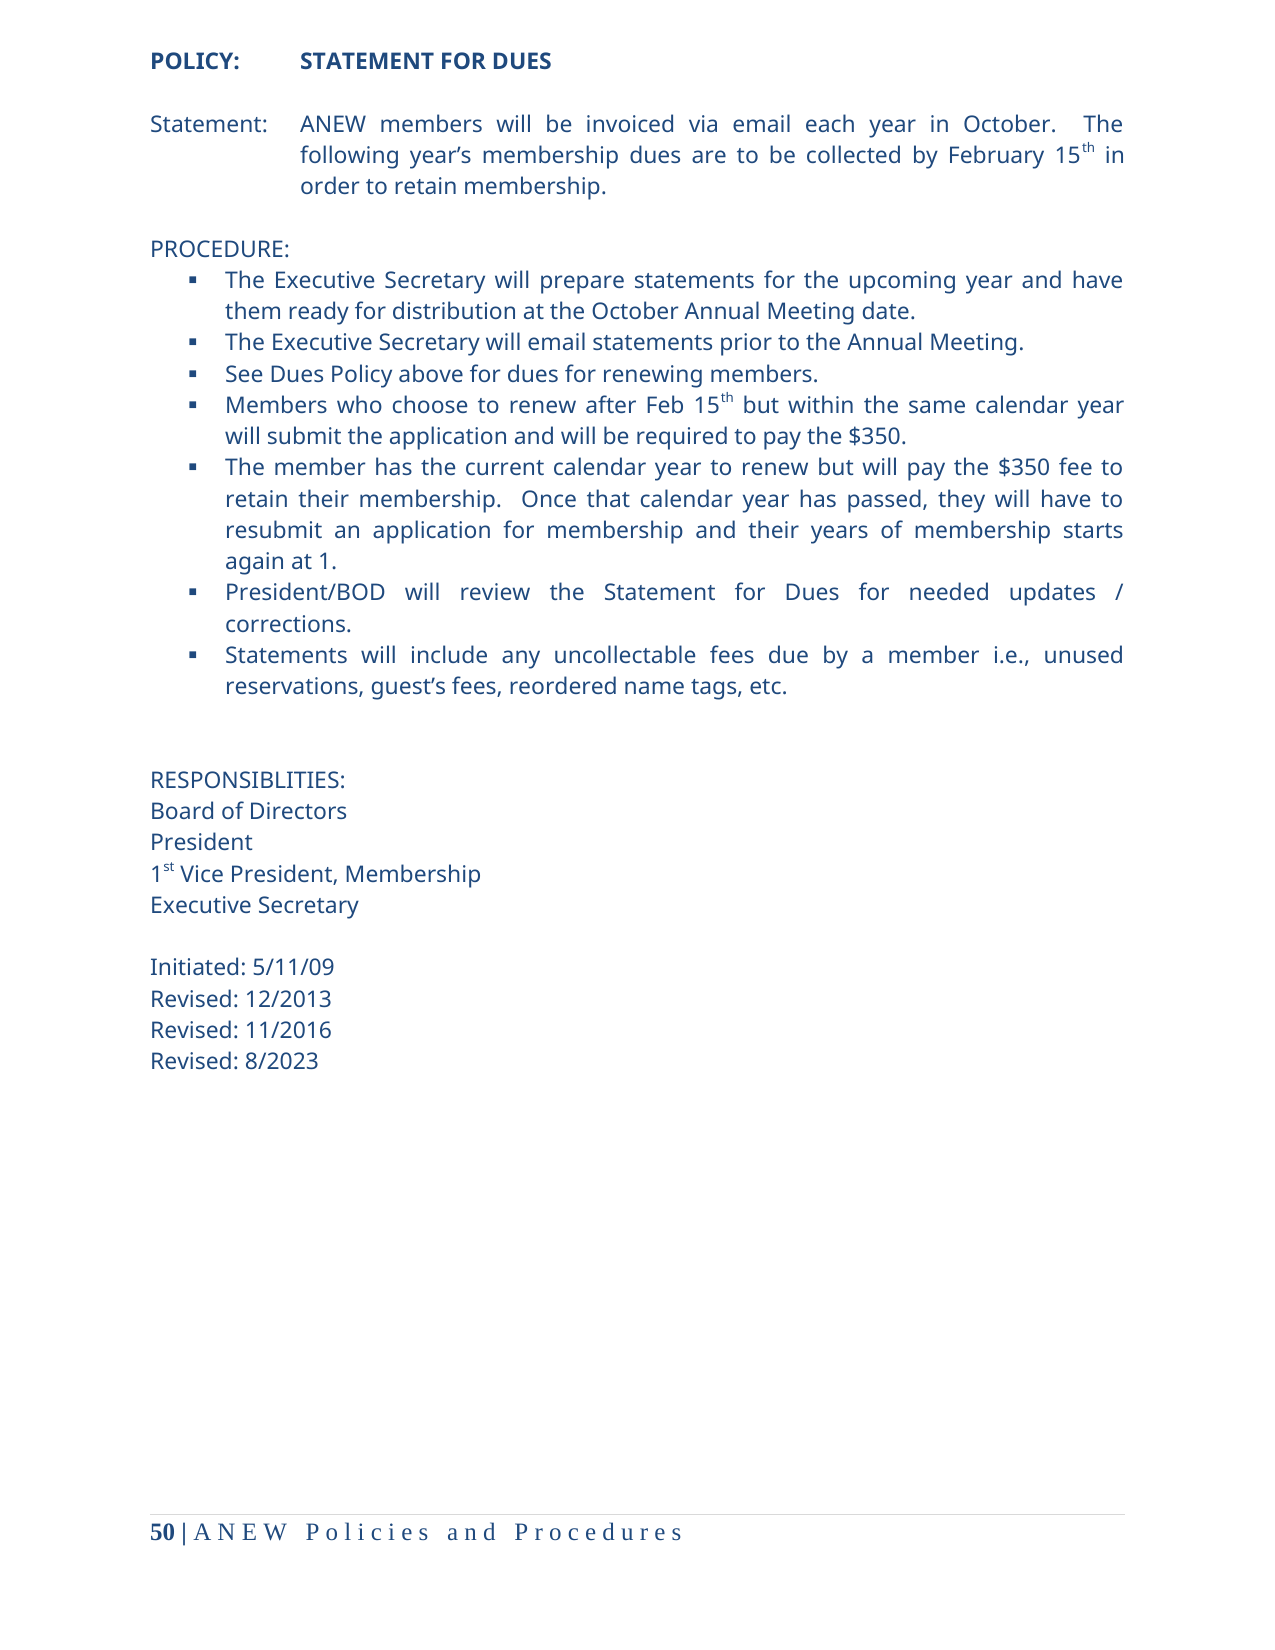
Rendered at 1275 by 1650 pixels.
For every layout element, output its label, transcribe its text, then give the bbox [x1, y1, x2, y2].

text Executive Secretary [150, 889, 1125, 920]
text Revised: 11/2016 Revised: 8/2023 [150, 1014, 1125, 1076]
list The Executive Secretary will email statements prior to the Annual Meeting. [187, 326, 1125, 357]
text Revised: 12/2013 [150, 982, 1125, 1014]
text POLICY: STATEMENT FOR DUES [150, 45, 1125, 76]
text RESPONSIBLITIES: [150, 764, 1125, 795]
text Statement: ANEW members will be invoiced via email each year in October. The following year’s membership dues are to be collected by February 15th in order to retain membership. [150, 107, 1125, 201]
text 1st Vice President, Membership [150, 857, 1125, 889]
list Members who choose to renew after Feb 15th but within the same calendar year will submit the application and will be required to pay the $350. [187, 389, 1125, 451]
list The Executive Secretary will prepare statements for the upcoming year and have them ready for distribution at the October Annual Meeting date. [187, 264, 1125, 326]
text Board of Directors [150, 795, 1125, 826]
text President [150, 826, 1125, 857]
list Statements will include any uncollectable fees due by a member i.e., unused reservations, guest’s fees, reordered name tags, etc. [187, 639, 1125, 701]
list President/BOD will review the Statement for Dues for needed updates / corrections. [187, 576, 1125, 639]
text PROCEDURE: [150, 232, 1125, 264]
text Initiated: 5/11/09 [150, 951, 1125, 982]
list See Dues Policy above for dues for renewing members. [187, 357, 1125, 389]
list The member has the current calendar year to renew but will pay the $350 fee to retain their membership. Once that calendar year has passed, they will have to resubmit an application for membership and their years of membership starts again at 1. [187, 451, 1125, 576]
